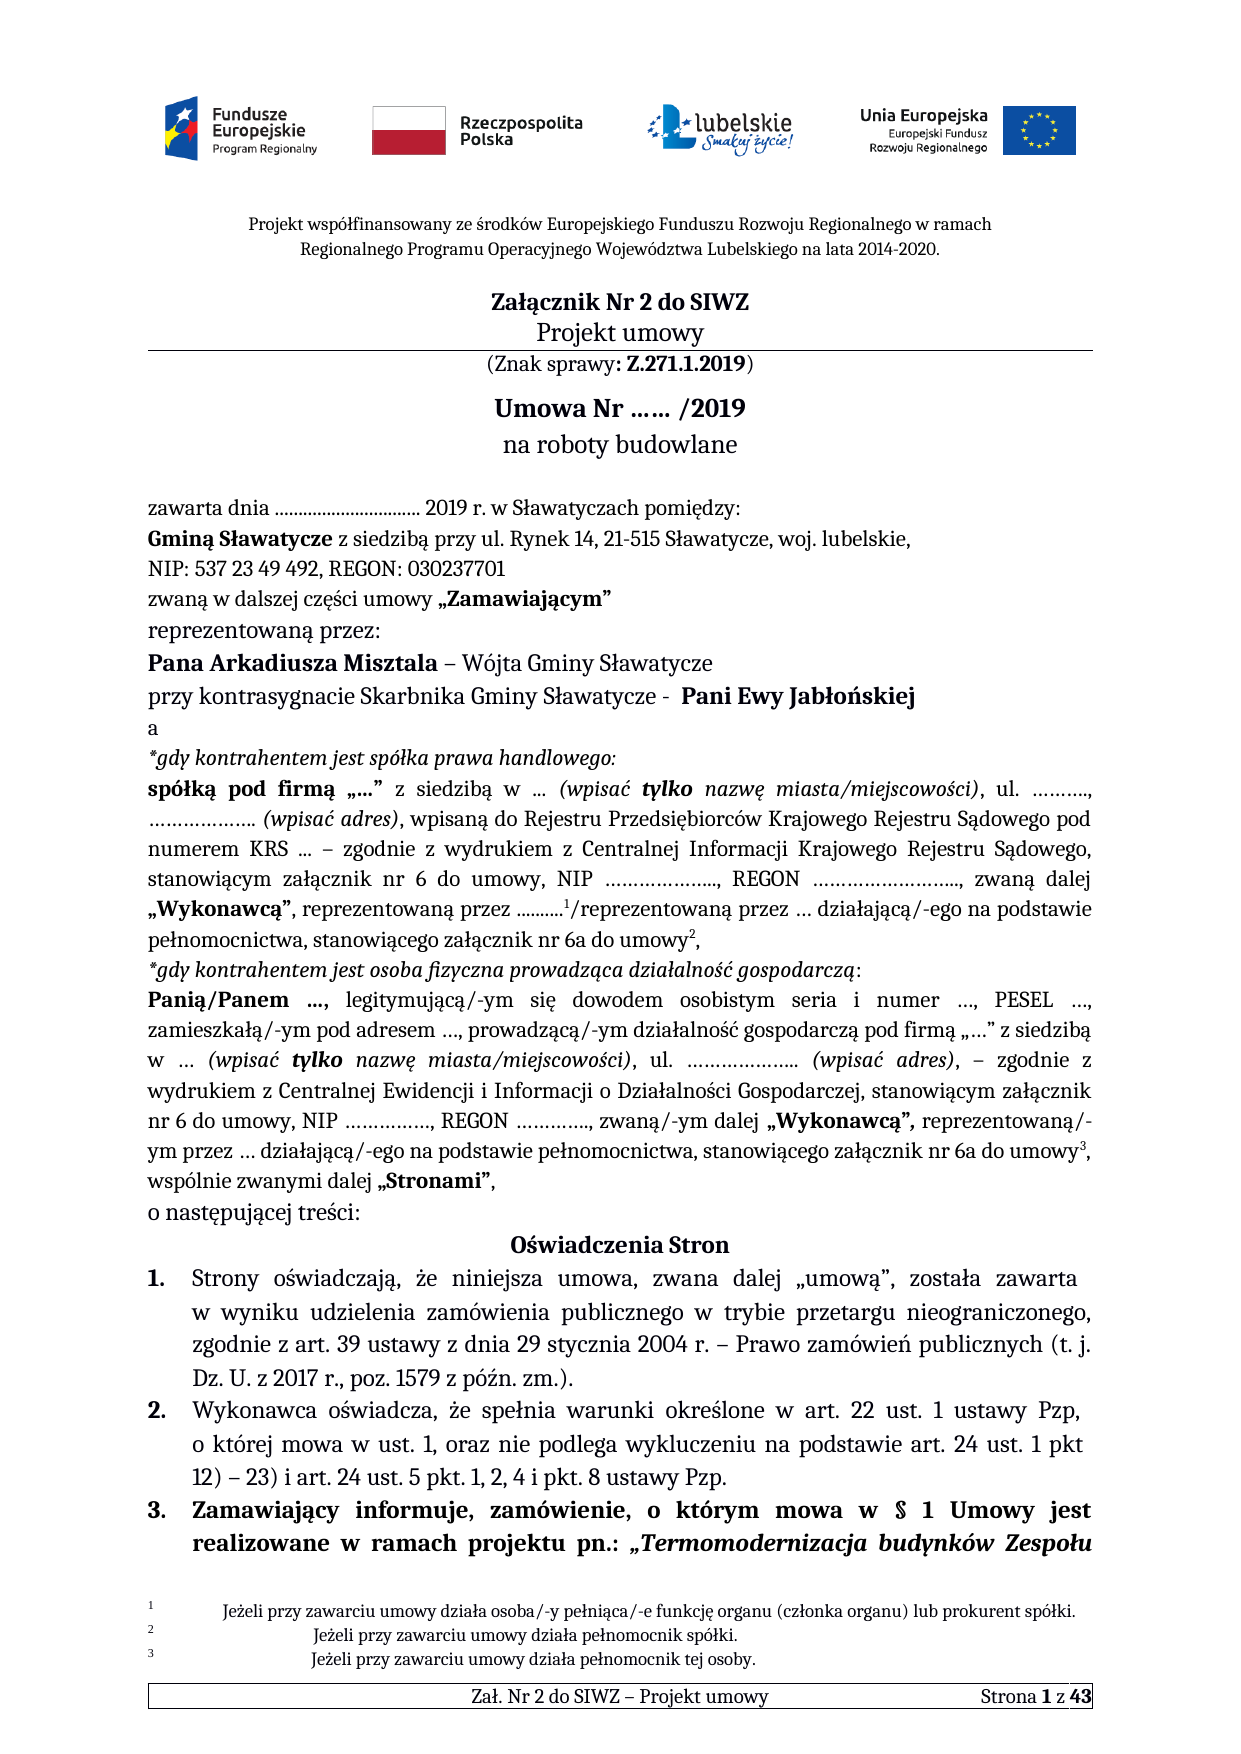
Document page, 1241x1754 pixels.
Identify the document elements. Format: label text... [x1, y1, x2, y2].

text Umowa Nr …… /2019 [148, 393, 1093, 424]
text NIP: 537 23 49 492, REGON: 030237701 [148, 556, 1093, 582]
text Projekt umowy [148, 317, 1093, 350]
text *gdy kontrahentem jest spółka prawa handlowego: [148, 745, 1093, 772]
text spółką pod firmą „…” z siedzibą w ... (wpisać tylko nazwę miasta/miejscowości), ul. ………., ………………. (wpisać adres), wpisaną do Rejestru Przedsiębiorców Krajowego Rejestru Sądowego pod numerem KRS ... – zgodnie z wydrukiem z Centralnej Informacji Krajowego Rejestru Sądowego, stanowiącym załącznik nr 6 do umowy, NIP ……………….., REGON …………………….., zwaną dalej „Wykonawcą”, reprezentowaną przez ........../reprezentowaną przez … działającą/-ego na podstawie pełnomocnictwa, stanowiącego załącznik nr 6a do umowy, [148, 775, 1093, 953]
text *gdy kontrahentem jest osoba fizyczna prowadząca działalność gospodarczą: [148, 957, 1093, 983]
text Oświadczenia Stron [148, 1231, 1093, 1260]
picture [147, 38, 1092, 214]
list Strony oświadczają, że niniejsza umowa, zwana dalej „umową”, została zawarta w wyniku udzielenia zamówienia publicznego w trybie przetargu nieograniczonego, zgodnie z art. 39 ustawy z dnia 29 stycznia 2004 r. – Prawo zamówień publicznych (t. j. Dz. U. z 2017 r., poz. 1579 z późn. zm.). [148, 1264, 1093, 1392]
text reprezentowaną przez: [148, 616, 1093, 645]
text Panią/Panem …, legitymującą/-ym się dowodem osobistym seria i numer …, PESEL …, zamieszkałą/-ym pod adresem …, prowadzącą/-ym działalność gospodarczą pod firmą „…” z siedzibą w … (wpisać tylko nazwę miasta/miejscowości), ul. ……………….. (wpisać adres), – zgodnie z wydrukiem z Centralnej Ewidencji i Informacji o Działalności Gospodarczej, stanowiącym załącznik nr 6 do umowy, NIP ……………, REGON …………., zwaną/-ym dalej „Wykonawcą”, reprezentowaną/-ym przez … działającą/-ego na podstawie pełnomocnictwa, stanowiącego załącznik nr 6a do umowy, [148, 987, 1093, 1164]
text zwaną w dalszej części umowy „Zamawiającym” [148, 586, 1093, 612]
text zawarta dnia ............................... 2019 r. w Sławatyczach pomiędzy: [148, 495, 1093, 521]
text a [148, 715, 1093, 741]
text o następującej treści: [148, 1198, 1093, 1227]
text Pana Arkadiusza Misztala – Wójta Gminy Sławatycze [148, 649, 1093, 678]
text wspólnie zwanymi dalej „Stronami”, [148, 1168, 1093, 1194]
text Załącznik Nr 2 do SIWZ [148, 288, 1093, 317]
text na roboty budowlane [148, 429, 1093, 460]
text (Znak sprawy: Z.271.1.2019) [148, 351, 1093, 378]
text przy kontrasygnacie Skarbnika Gminy Sławatycze - Pani Ewy Jabłońskiej [148, 682, 1093, 711]
text Gminą Sławatycze z siedzibą przy ul. Rynek 14, 21-515 Sławatycze, woj. lubelskie, [148, 525, 1093, 552]
list Wykonawca oświadcza, że spełnia warunki określone w art. 22 ust. 1 ustawy Pzp, o której mowa w ust. 1, oraz nie podlega wykluczeniu na podstawie art. 24 ust. 1 pkt 12) – 23) i art. 24 ust. 5 pkt. 1, 2, 4 i pkt. 8 ustawy Pzp. [148, 1396, 1093, 1491]
